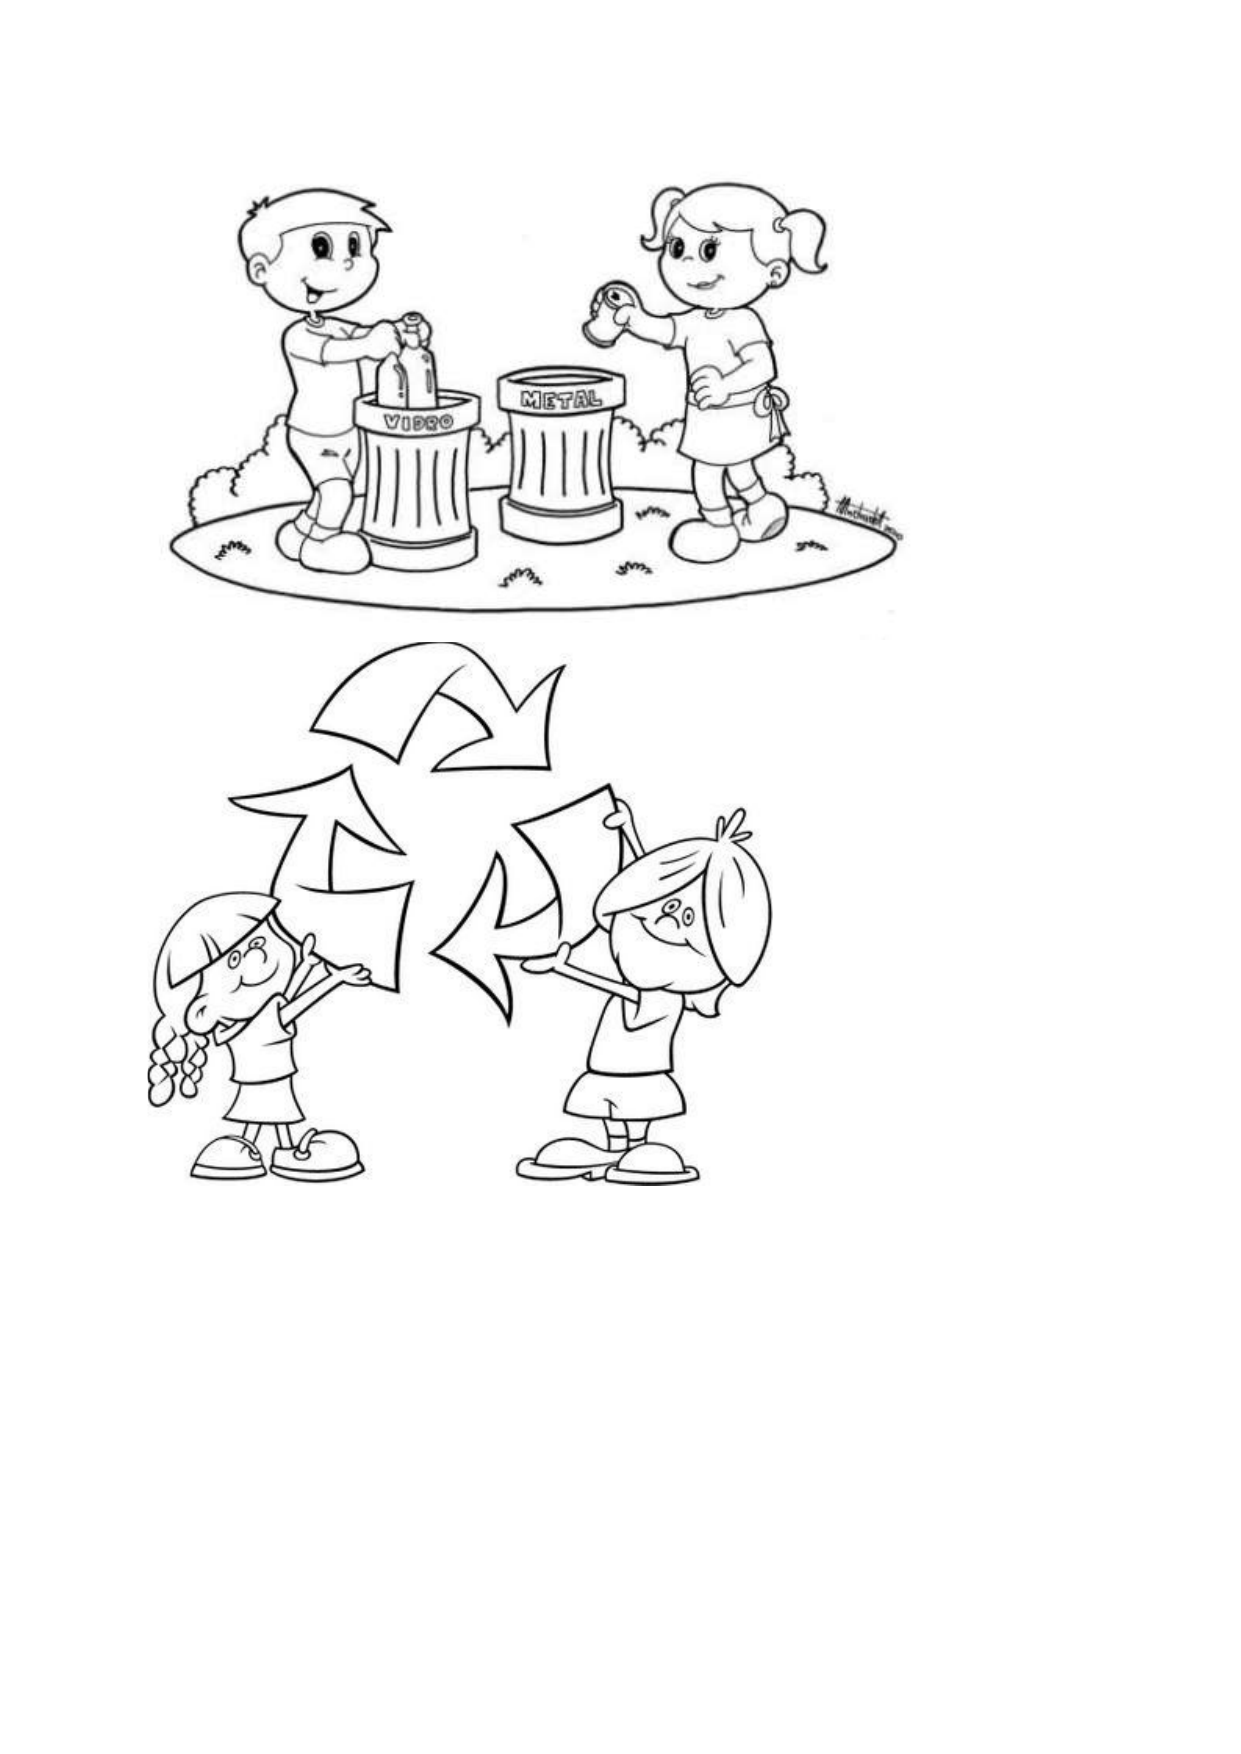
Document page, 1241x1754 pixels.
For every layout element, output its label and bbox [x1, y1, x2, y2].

picture [147, 147, 929, 640]
picture [147, 642, 773, 1186]
